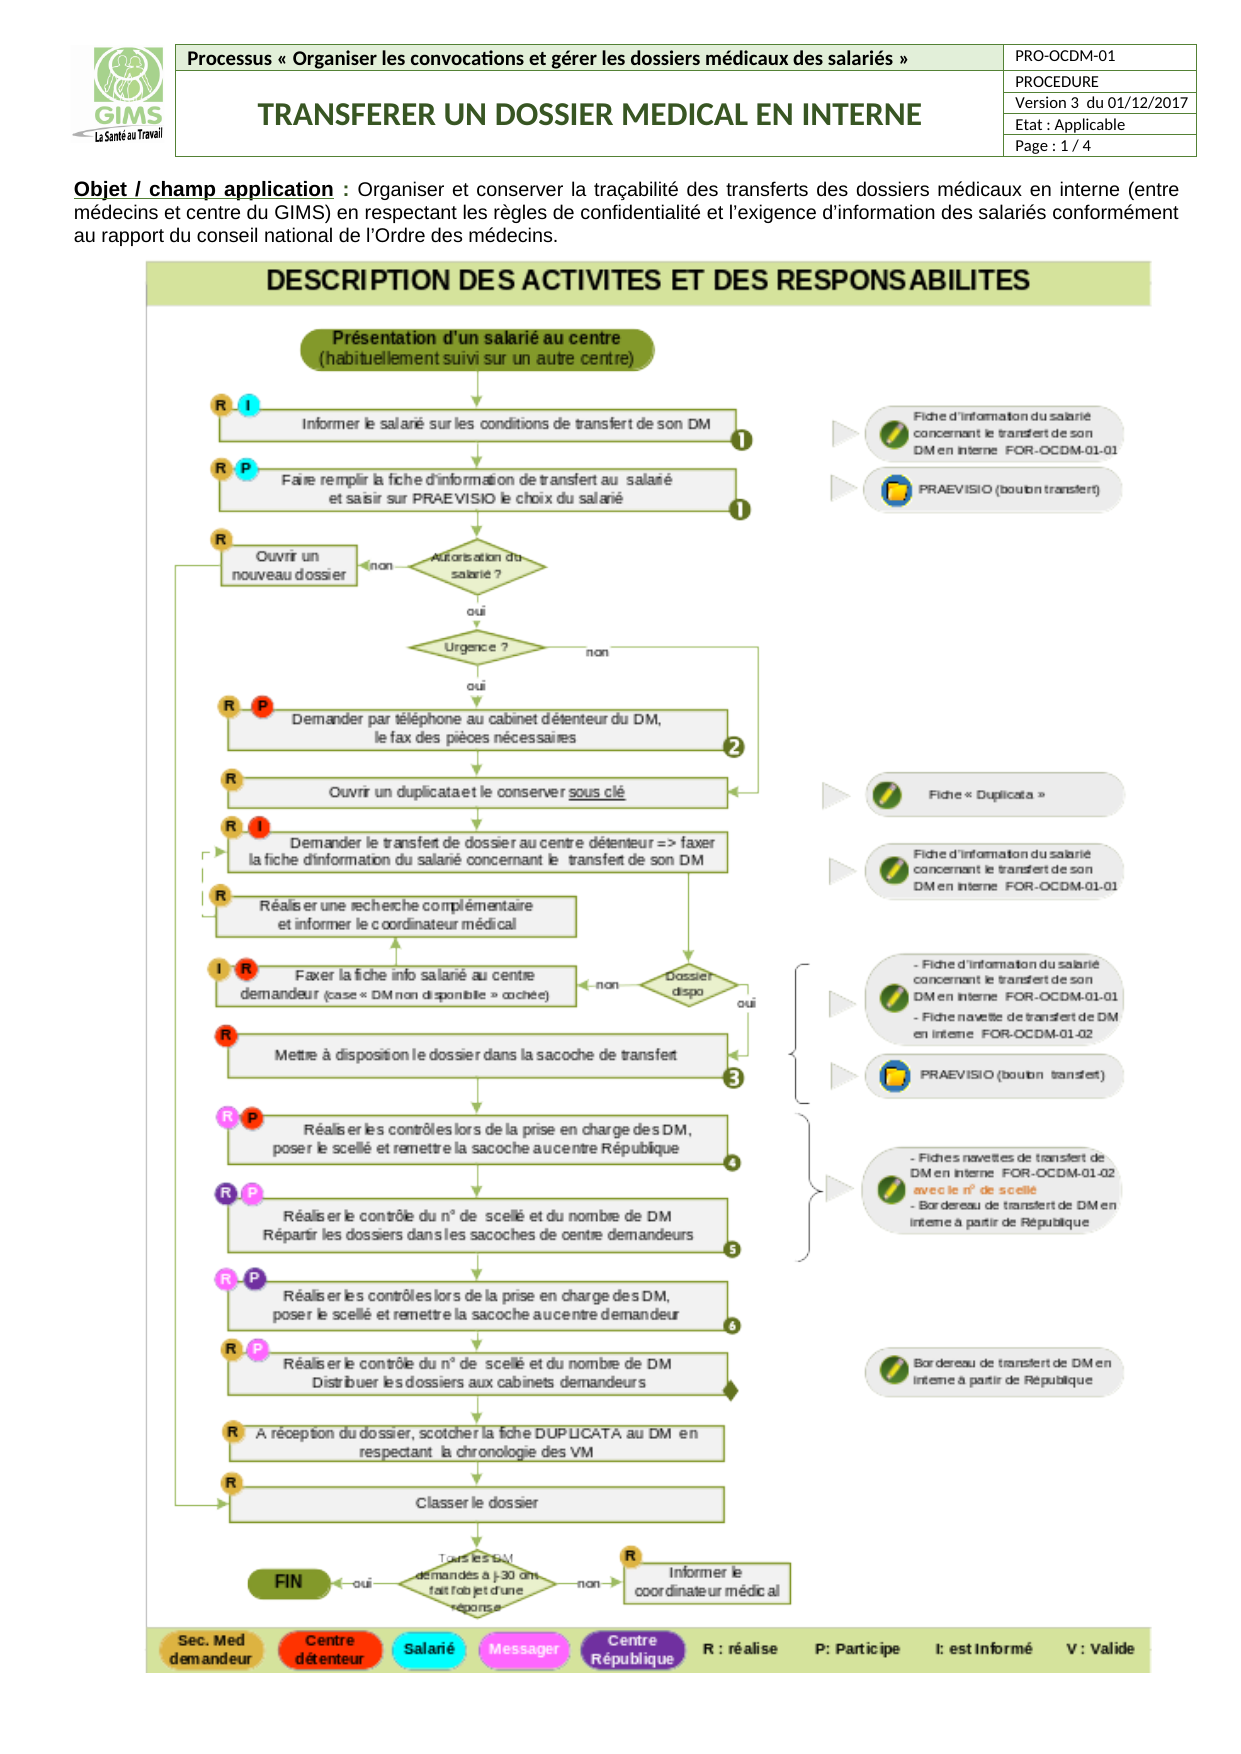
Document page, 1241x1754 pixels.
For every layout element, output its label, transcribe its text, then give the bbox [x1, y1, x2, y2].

picture [70, 45, 165, 143]
text Objet / champ application : Organiser et conserver la traçabilité des transferts des dossiers médicaux en interne (entre médecins et centre du GIMS) en respectant les règles de confidentialité et l’exigence d’information des salariés conformément au rapport du conseil national de l’Ordre des médecins. [74, 177, 1181, 247]
